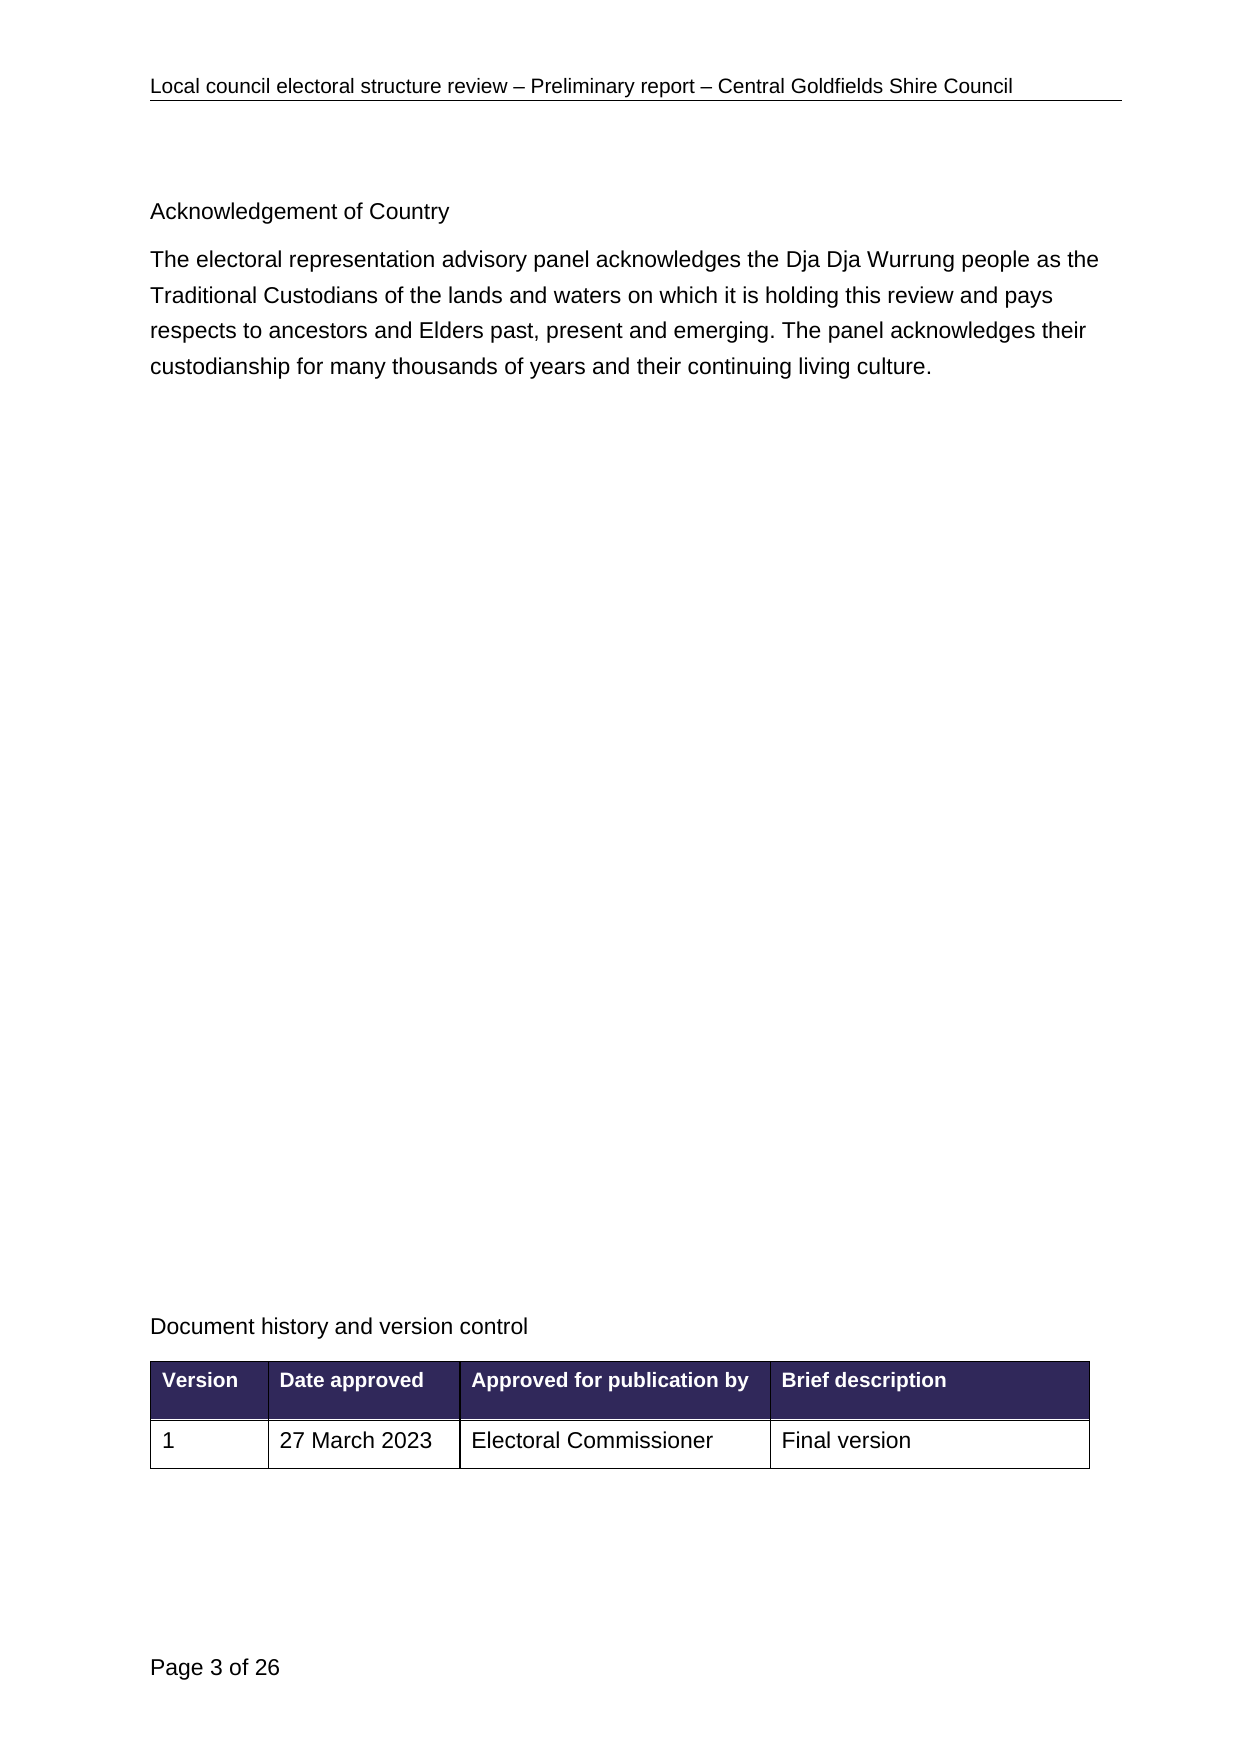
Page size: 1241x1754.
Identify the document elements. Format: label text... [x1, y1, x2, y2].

table_cell Electoral Commissioner [461, 1421, 770, 1468]
text Acknowledgement of Country [150, 198, 1122, 224]
table_header Brief description [771, 1362, 1089, 1419]
table_cell 1 [151, 1421, 268, 1468]
table_header Version [151, 1362, 268, 1419]
table_header Date approved [269, 1362, 459, 1419]
text Document history and version control [150, 1313, 1122, 1339]
text The electoral representation advisory panel acknowledges the Dja Dja Wurrung people as the Traditional Custodians of the lands and waters on which it is holding this review and pays respects to ancestors and Elders past, present and emerging. The panel acknowledges their custodianship for many thousands of years and their continuing living culture. [150, 246, 1122, 379]
table_cell 27 March 2023 [269, 1421, 459, 1468]
table_cell Final version [771, 1421, 1089, 1468]
table_header Approved for publication by [461, 1362, 770, 1419]
